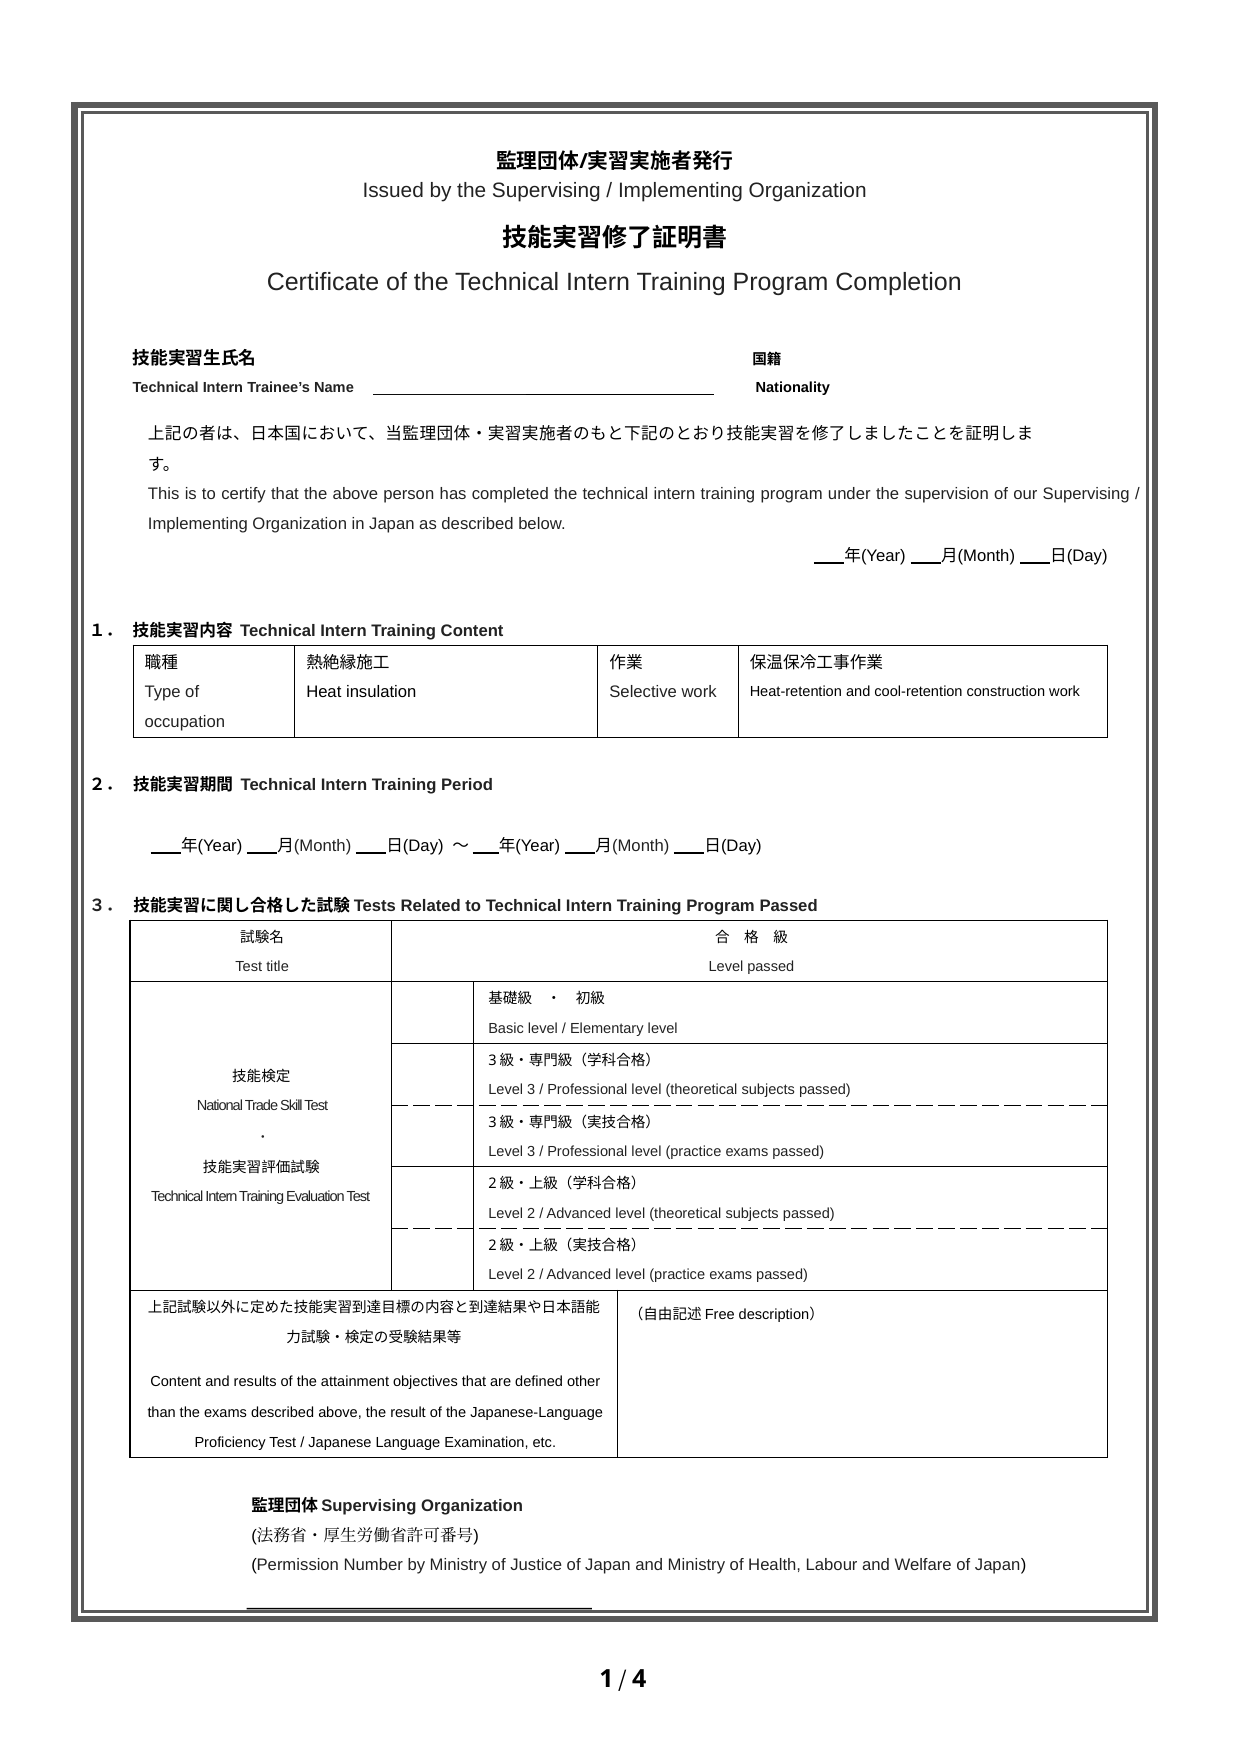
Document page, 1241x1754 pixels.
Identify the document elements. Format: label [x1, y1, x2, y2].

table_header [78, 108, 1152, 1610]
